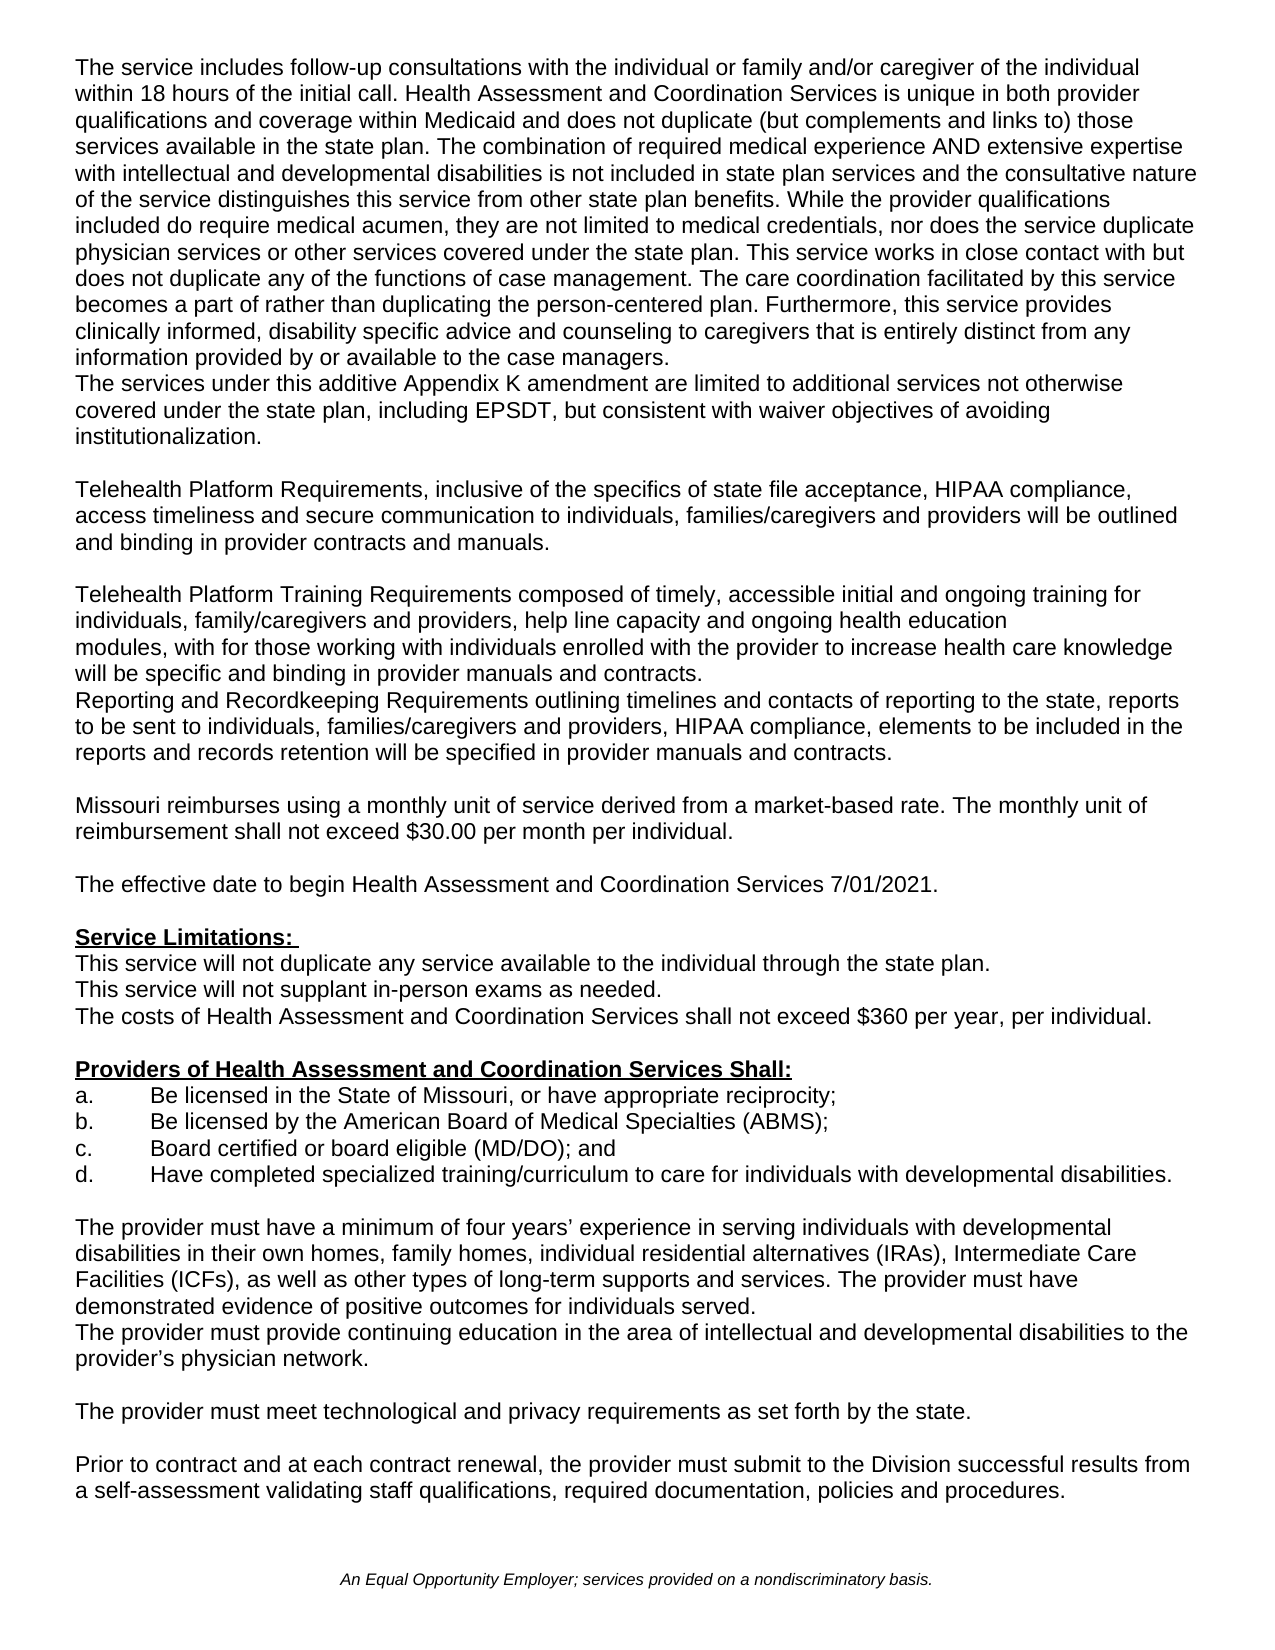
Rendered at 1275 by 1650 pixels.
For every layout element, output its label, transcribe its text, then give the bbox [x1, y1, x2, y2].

text Telehealth Platform Requirements, inclusive of the specifics of state file acceptance, HIPAA compliance, access timeliness and secure communication to individuals, families/caregivers and providers will be outlined and binding in provider contracts and manuals. [75, 476, 1200, 555]
text Providers of Health Assessment and Coordination Services Shall: [75, 1056, 1200, 1082]
text Telehealth Platform Training Requirements composed of timely, accessible initial and ongoing training for individuals, family/caregivers and providers, help line capacity and ongoing health education [75, 581, 1200, 634]
text Reporting and Recordkeeping Requirements outlining timelines and contacts of reporting to the state, reports to be sent to individuals, families/caregivers and providers, HIPAA compliance, elements to be included in the reports and records retention will be specified in provider manuals and contracts. [75, 687, 1200, 766]
text The service includes follow-up consultations with the individual or family and/or caregiver of the individual within 18 hours of the initial call. Health Assessment and Coordination Services is unique in both provider qualifications and coverage within Medicaid and does not duplicate (but complements and links to) those services available in the state plan. The combination of required medical experience AND extensive expertise with intellectual and developmental disabilities is not included in state plan services and the consultative nature of the service distinguishes this service from other state plan benefits. While the provider qualifications included do require medical acumen, they are not limited to medical credentials, nor does the service duplicate physician services or other services covered under the state plan. This service works in close contact with but does not duplicate any of the functions of case management. The care coordination facilitated by this service becomes a part of rather than duplicating the person-centered plan. Furthermore, this service provides clinically informed, disability specific advice and counseling to caregivers that is entirely distinct from any information provided by or available to the case managers. [75, 54, 1200, 370]
text Missouri reimburses using a monthly unit of service derived from a market-based rate. The monthly unit of reimbursement shall not exceed $30.00 per month per individual. [75, 792, 1200, 845]
text Service Limitations: [75, 924, 1200, 950]
text a. Be licensed in the State of Missouri, or have appropriate reciprocity; [75, 1082, 1200, 1108]
text The costs of Health Assessment and Coordination Services shall not exceed $360 per year, per individual. [75, 1003, 1200, 1029]
text d. Have completed specialized training/curriculum to care for individuals with developmental disabilities. [75, 1161, 1200, 1187]
text The provider must meet technological and privacy requirements as set forth by the state. [75, 1398, 1200, 1424]
text Prior to contract and at each contract renewal, the provider must submit to the Division successful results from a self-assessment validating staff qualifications, required documentation, policies and procedures. [75, 1451, 1200, 1503]
text modules, with for those working with individuals enrolled with the provider to increase health care knowledge will be specific and binding in provider manuals and contracts. [75, 634, 1200, 687]
text The provider must have a minimum of four years’ experience in serving individuals with developmental disabilities in their own homes, family homes, individual residential alternatives (IRAs), Intermediate Care Facilities (ICFs), as well as other types of long-term supports and services. The provider must have demonstrated evidence of positive outcomes for individuals served. [75, 1214, 1200, 1319]
text c. Board certified or board eligible (MD/DO); and [75, 1134, 1200, 1161]
text The effective date to begin Health Assessment and Coordination Services 7/01/2021. [75, 871, 1200, 897]
text The services under this additive Appendix K amendment are limited to additional services not otherwise covered under the state plan, including EPSDT, but consistent with waiver objectives of avoiding institutionalization. [75, 370, 1200, 449]
text This service will not supplant in-person exams as needed. [75, 976, 1200, 1003]
text This service will not duplicate any service available to the individual through the state plan. [75, 950, 1200, 976]
text b. Be licensed by the American Board of Medical Specialties (ABMS); [75, 1108, 1200, 1134]
text The provider must provide continuing education in the area of intellectual and developmental disabilities to the provider’s physician network. [75, 1319, 1200, 1372]
